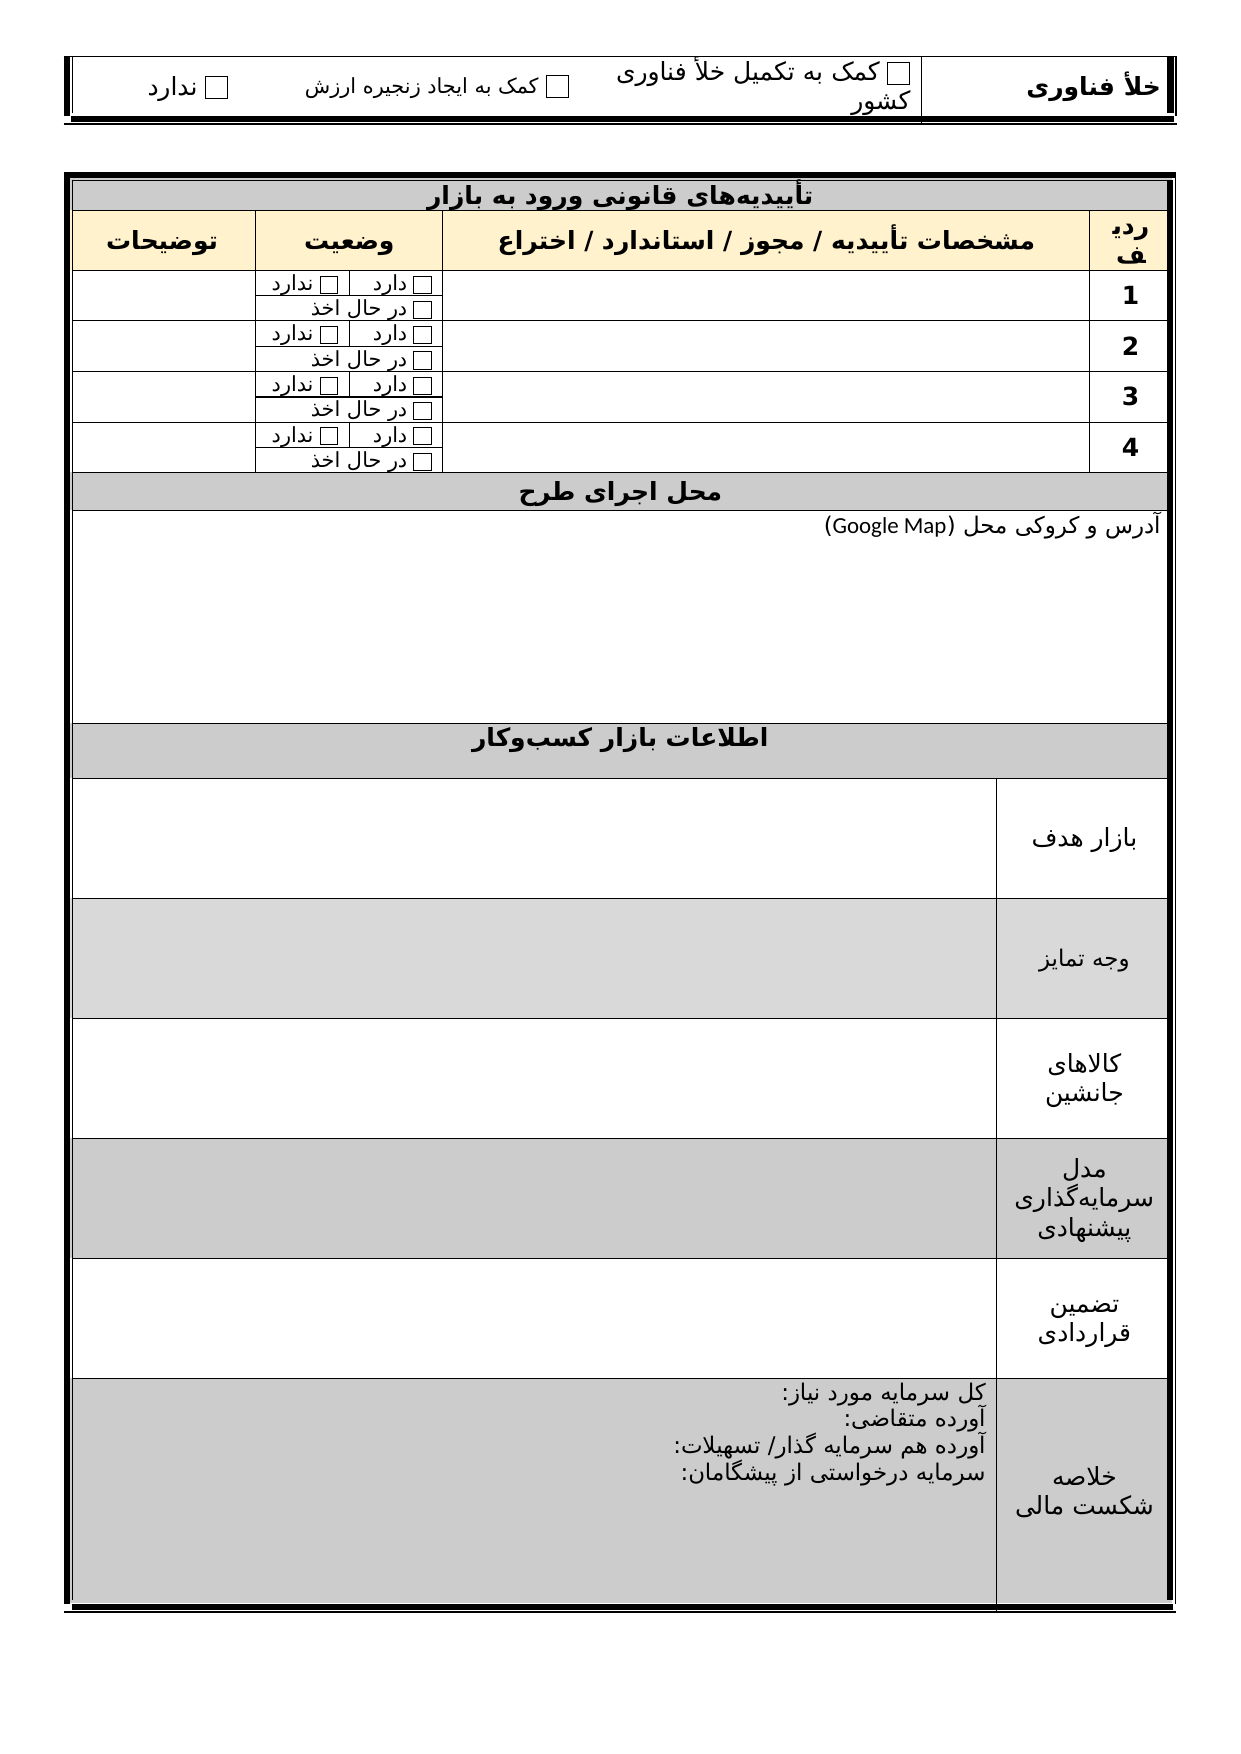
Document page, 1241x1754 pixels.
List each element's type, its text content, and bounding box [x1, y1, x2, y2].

table_cell [443, 271, 1089, 320]
table_cell ندارد [256, 423, 349, 447]
table_cell کل سرمایه مورد نیاز: آورده متقاضی: آورده هم سرمایه گذار/ تسهیلات: سرمایه درخواستی از پیشگامان: [70, 1378, 996, 1603]
table_cell ندارد [256, 321, 349, 346]
table_cell [73, 321, 255, 371]
table_cell [73, 899, 996, 1018]
table_cell [73, 779, 996, 898]
table_cell خلاصه شکست مالی [997, 1379, 1172, 1603]
table_cell [443, 423, 1089, 472]
table_cell در حال اخذ [256, 398, 442, 422]
table_cell محل اجرای طرح [73, 473, 1167, 510]
table_cell اطلاعات بازار کسب‌وکار [73, 724, 1167, 778]
table_cell کمک به ایجاد زنجیره ارزش [239, 57, 581, 116]
table_cell 1 [1090, 271, 1167, 320]
table_cell توضیحات [73, 211, 255, 270]
table_cell دارد [350, 372, 442, 396]
table_cell [73, 271, 255, 320]
table_cell خلأ فناوری [922, 57, 1172, 116]
table_cell 2 [1090, 321, 1167, 371]
table_cell [73, 1259, 996, 1378]
table_cell [443, 321, 1089, 371]
table_cell دارد [350, 321, 442, 346]
table_cell ندارد [256, 372, 349, 396]
table_cell دارد [350, 271, 442, 295]
table_cell مشخصات تأییدیه / مجوز / استاندارد / اختراع [443, 211, 1089, 270]
table_cell [443, 372, 1089, 422]
table_cell 4 [1090, 423, 1167, 472]
table_cell دارد [350, 423, 442, 447]
table_cell [73, 423, 255, 472]
table_cell آدرس و کروکی محل (Google Map) [73, 511, 1167, 722]
table_cell در حال اخذ [256, 347, 442, 371]
table_header تأییدیه‌های قانونی ورود به بازار [73, 181, 1167, 210]
table_cell [73, 372, 255, 422]
table_cell کالاهای جانشین [997, 1019, 1167, 1138]
table_cell [73, 1139, 996, 1258]
table_cell ندارد [70, 57, 239, 116]
table_cell بازار هدف [997, 779, 1167, 898]
table_cell ردیف [1090, 211, 1167, 270]
table_cell وضعیت [256, 211, 442, 270]
table_cell وجه تمایز [997, 899, 1167, 1018]
table_cell در حال اخذ [256, 448, 442, 472]
table_cell مدل سرمایه‌گذاری پیشنهادی [997, 1139, 1167, 1258]
table_cell کمک به تکمیل خلأ فناوری کشور [581, 57, 921, 116]
table_cell [73, 1019, 996, 1138]
table_cell تضمین قراردادی [997, 1259, 1167, 1378]
table_cell 3 [1090, 372, 1167, 422]
table_cell ندارد [256, 271, 349, 295]
table_cell در حال اخذ [256, 296, 442, 320]
